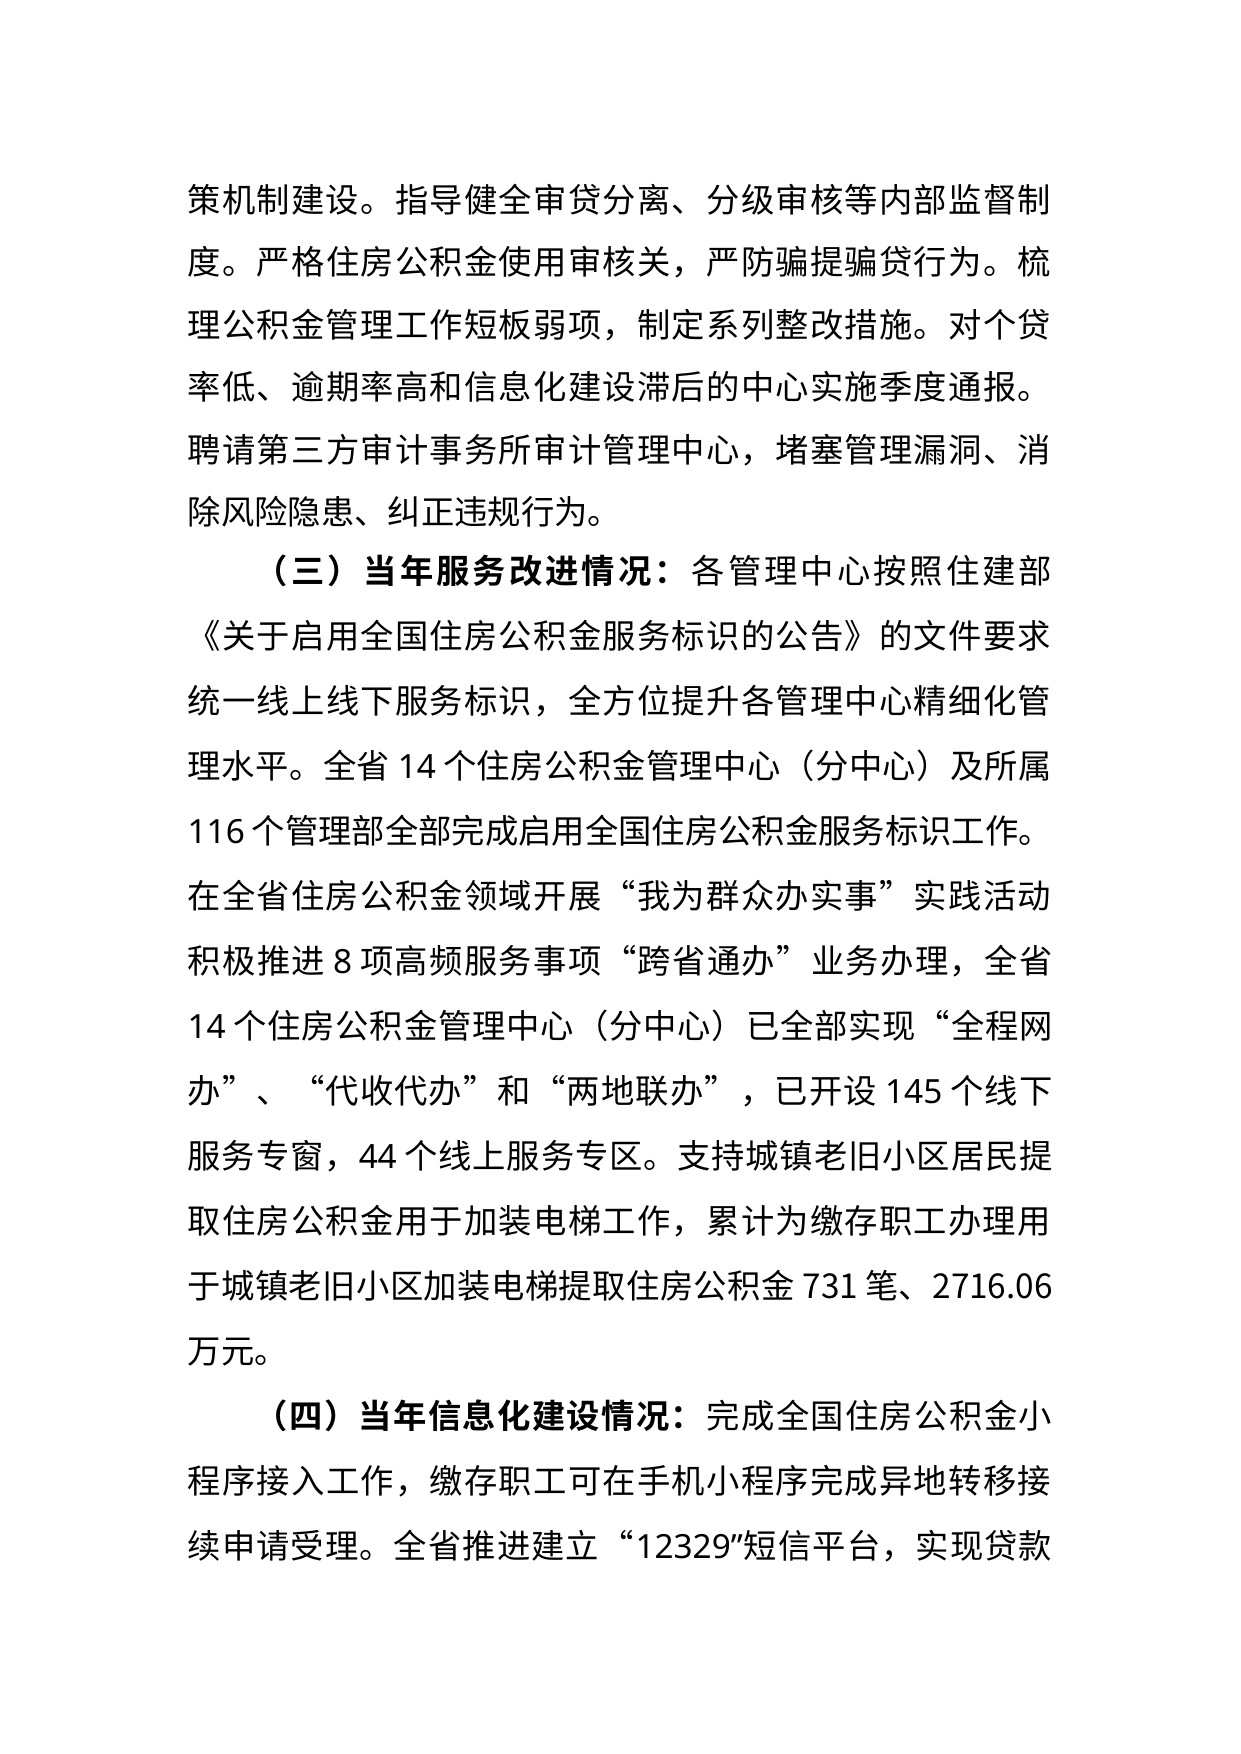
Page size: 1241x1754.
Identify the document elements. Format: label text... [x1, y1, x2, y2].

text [187, 162, 1053, 537]
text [187, 1382, 1053, 1577]
text （三）当年服务改进情况：各管理中心按照住建部《关于启用全国住房公积金服务标识的公告》的文件要求，统一线上线下服务标识，全方位提升各管理中心精细化管理水平。全省14个住房公积金管理中心（分中心）及所属116个管理部全部完成启用全国住房公积金服务标识工作。在全省住房公积金领域开展“我为群众办实事”实践活动。积极推进8项高频服务事项“跨省通办”业务办理，全省14个住房公积金管理中心（分中心）已全部实现“全程网办”、“代收代办”和“两地联办”，已开设145个线下服务专窗，44个线上服务专区。支持城镇老旧小区居民提取住房公积金用于加装电梯工作，累计为缴存职工办理用于城镇老旧小区加装电梯提取住房公积金731笔、2716.06万元。 [187, 537, 1053, 1382]
